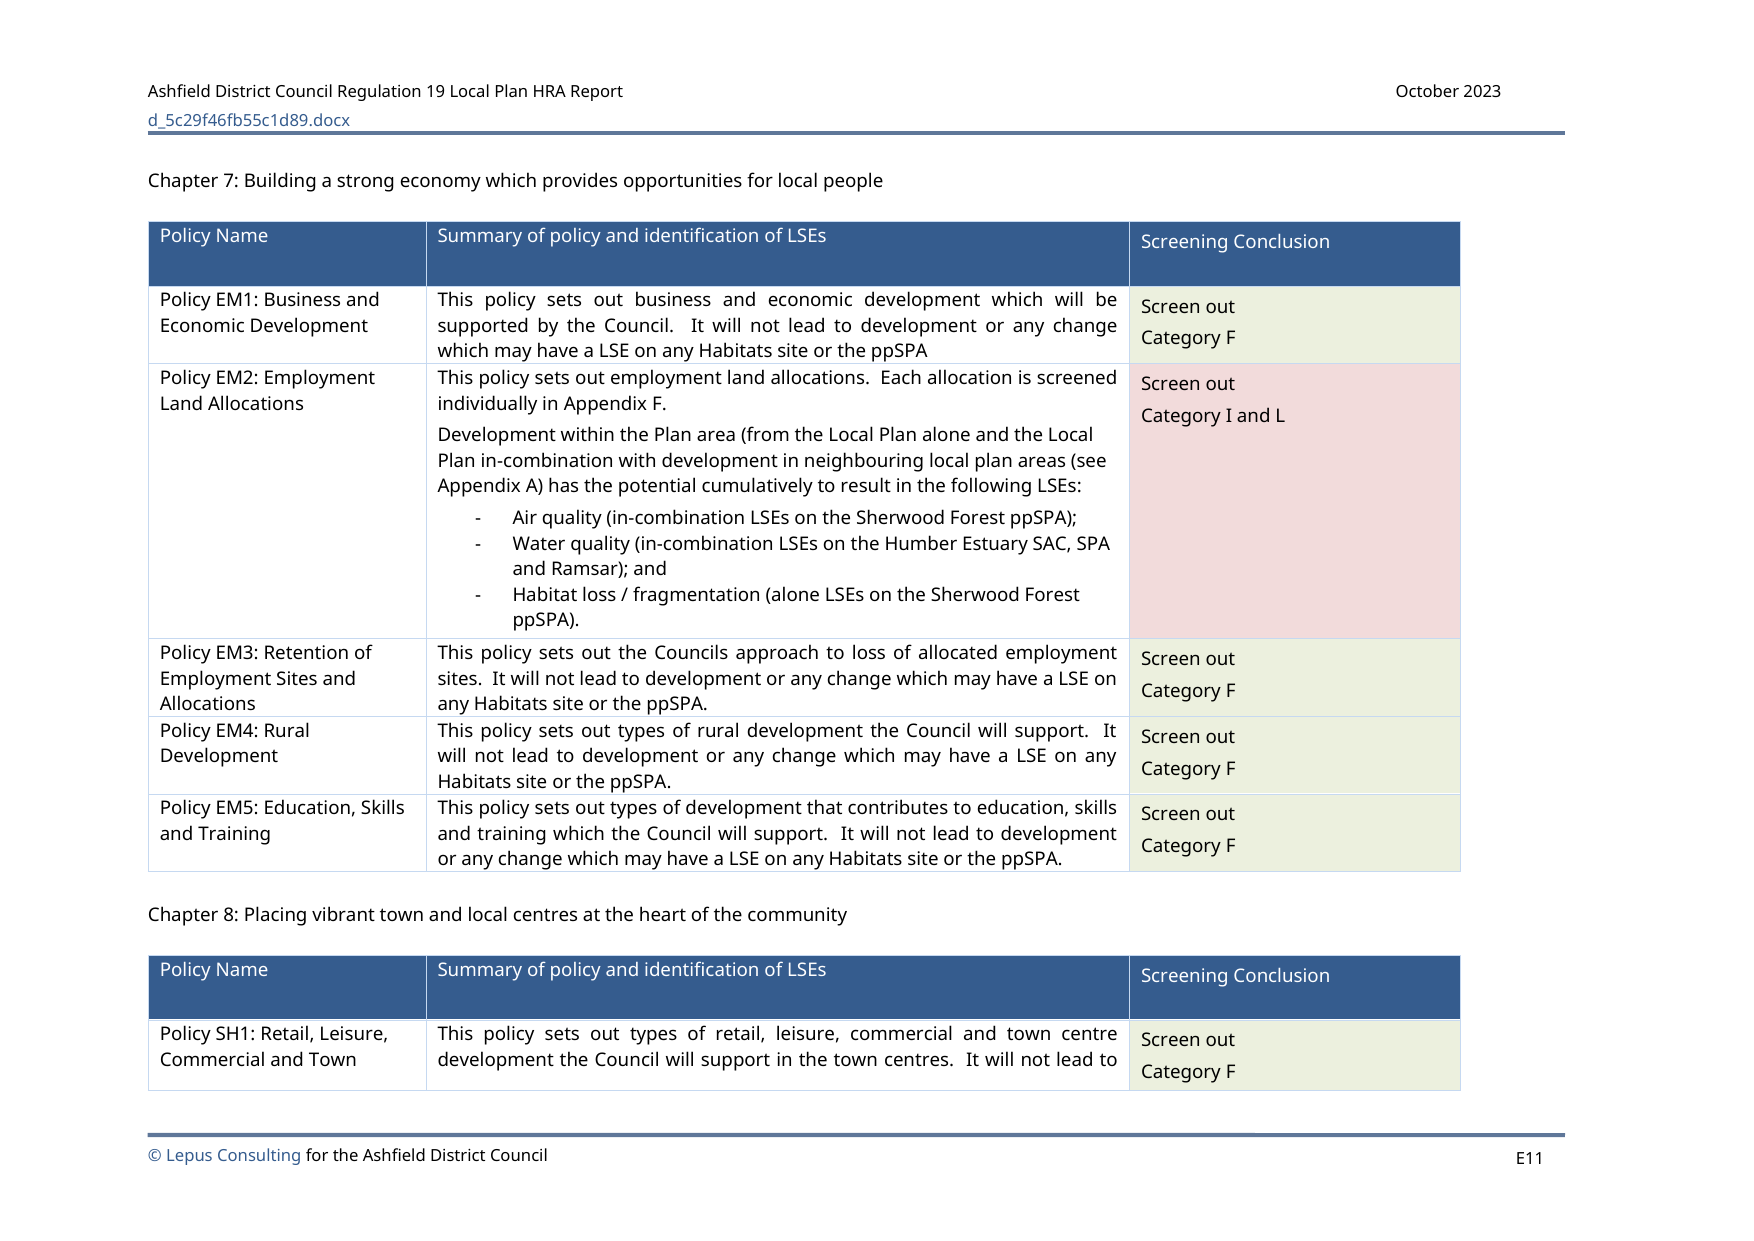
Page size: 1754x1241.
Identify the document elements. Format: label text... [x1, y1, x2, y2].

table_cell Policy EM3: Retention of Employment Sites and Allocations [149, 639, 426, 716]
table_cell This policy sets out types of rural development the Council will support. It will not lead to development or any change which may have a LSE on any Habitats site or the ppSPA. [427, 717, 1129, 793]
table_cell This policy sets out types of development that contributes to education, skills and training which the Council will support. It will not lead to development or any change which may have a LSE on any Habitats site or the ppSPA. [427, 795, 1129, 871]
table_cell Screen out Category F [1130, 287, 1460, 363]
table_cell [427, 1021, 1129, 1090]
table_cell This policy sets out the Councils approach to loss of allocated employment sites. It will not lead to development or any change which may have a LSE on any Habitats site or the ppSPA. [427, 639, 1129, 716]
table_cell Screen out Category F [1130, 717, 1460, 793]
table_cell Policy EM1: Business and Economic Development [149, 287, 426, 363]
table_header Summary of policy and identification of LSEs [427, 956, 1129, 1019]
table_cell Screen out Category F [1130, 639, 1460, 716]
table_cell Screen out Category I and L [1130, 364, 1460, 638]
text Chapter 7: Building a strong economy which provides opportunities for local people [148, 167, 1606, 192]
table_cell Screen out Category F [1130, 1021, 1460, 1090]
table_cell Policy EM2: Employment Land Allocations [149, 364, 426, 638]
table_cell This policy sets out employment land allocations. Each allocation is screened individually in Appendix F. Development within the Plan area (from the Local Plan alone and the Local Plan in-combination with development in neighbouring local plan areas (see Appendix A) has the potential cumulatively to result in the following LSEs: Air quality (in-combination LSEs on the Sherwood Forest ppSPA); Water quality (in-combination LSEs on the Humber Estuary SAC, SPA and Ramsar); and Habitat loss / fragmentation (alone LSEs on the Sherwood Forest ppSPA). [427, 364, 1129, 638]
table_header Screening Conclusion [1130, 956, 1460, 1019]
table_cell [149, 1021, 426, 1090]
table_cell Policy EM4: Rural Development [149, 717, 426, 793]
table_cell Policy EM5: Education, Skills and Training [149, 795, 426, 871]
table_cell Screen out Category F [1130, 795, 1460, 871]
text Chapter 8: Placing vibrant town and local centres at the heart of the community [148, 901, 1606, 926]
table_header Screening Conclusion [1130, 222, 1460, 286]
table_cell This policy sets out business and economic development which will be supported by the Council. It will not lead to development or any change which may have a LSE on any Habitats site or the ppSPA [427, 287, 1129, 363]
table_header Summary of policy and identification of LSEs [427, 222, 1129, 286]
table_header Policy Name [149, 956, 426, 1019]
table_header Policy Name [149, 222, 426, 286]
